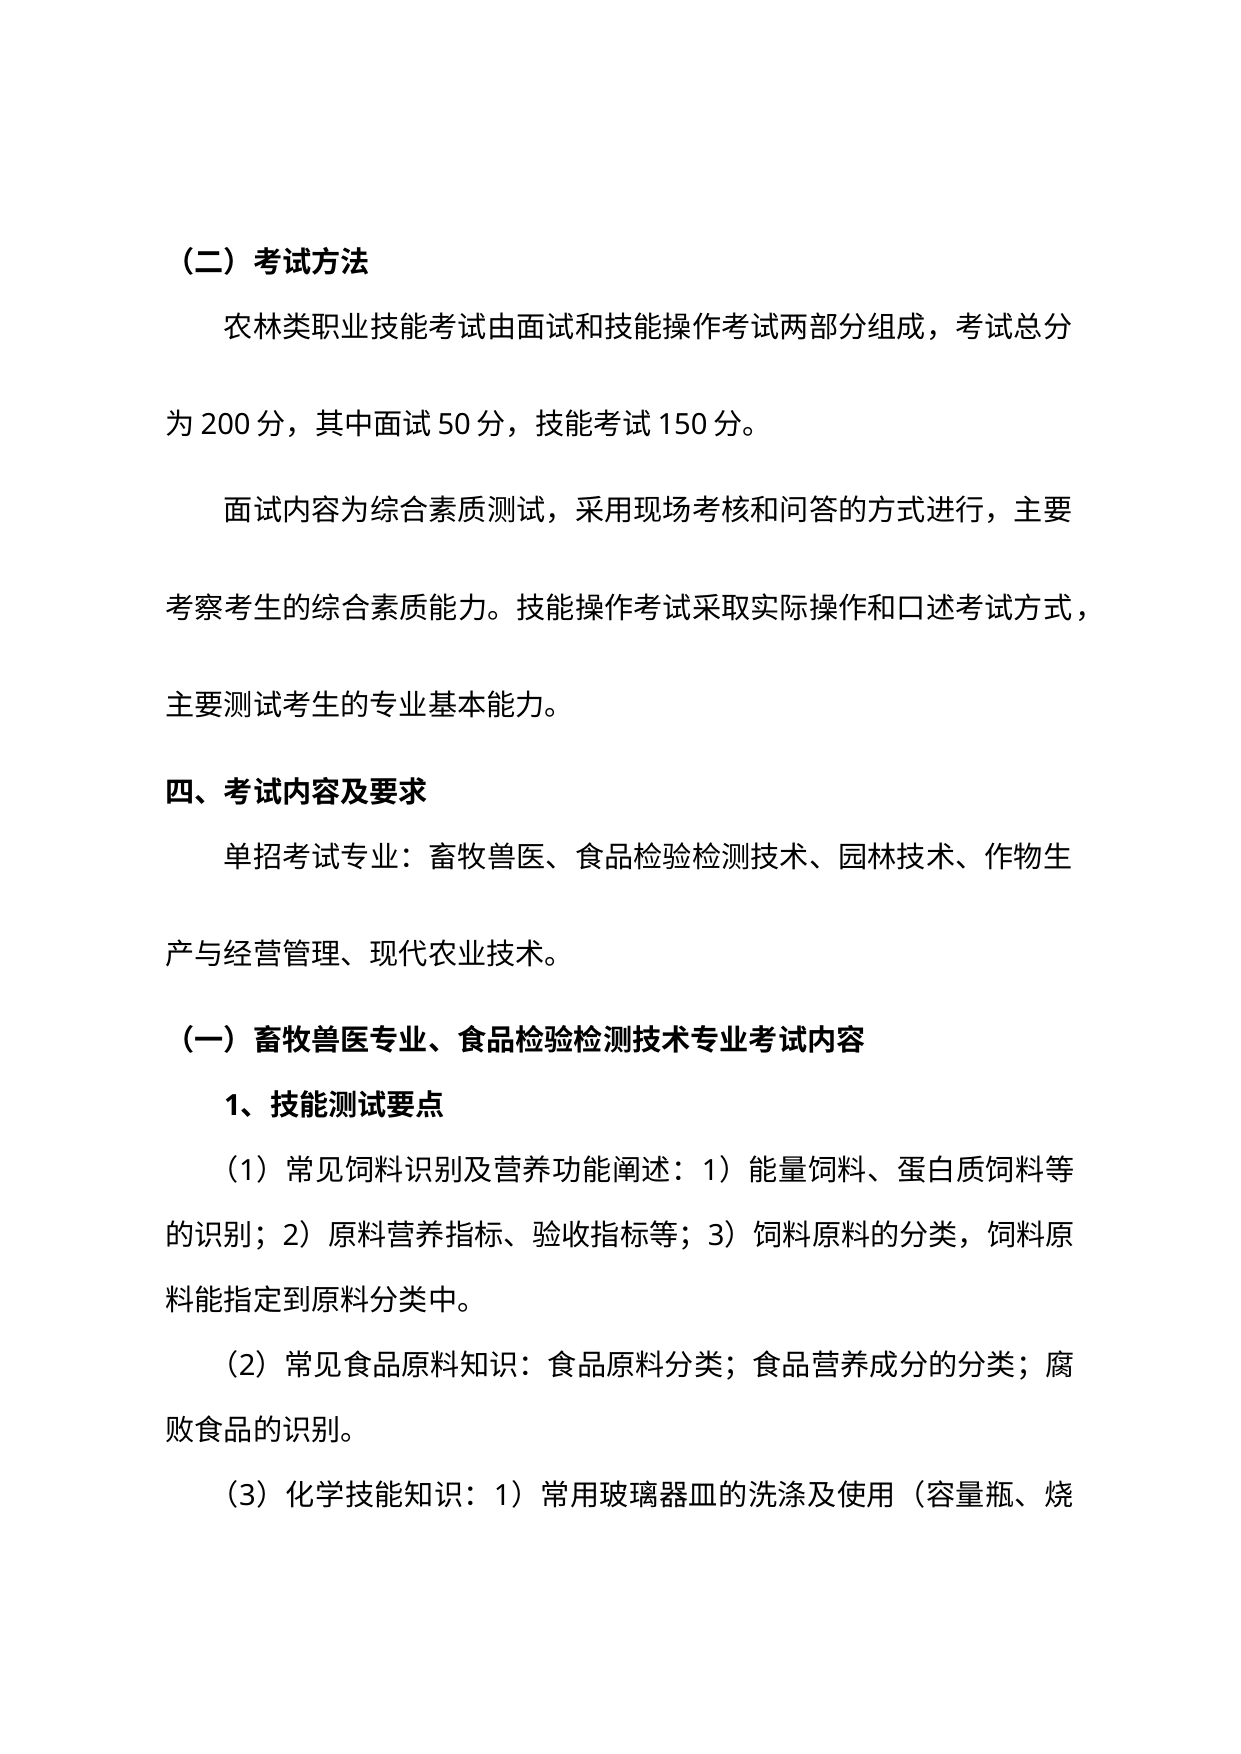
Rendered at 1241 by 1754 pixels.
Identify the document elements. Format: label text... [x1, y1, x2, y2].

text （2）常见食品原料知识：食品原料分类；食品营养成分的分类；腐败食品的识别。 [165, 1330, 1075, 1460]
text （1）常见饲料识别及营养功能阐述：1）能量饲料、蛋白质饲料等的识别；2）原料营养指标、验收指标等；3）饲料原料的分类，饲料原料能指定到原料分类中。 [165, 1135, 1075, 1330]
text 四、考试内容及要求 [165, 757, 1075, 822]
text 1、技能测试要点 [165, 1070, 1075, 1135]
text 单招考试专业：畜牧兽医、食品检验检测技术、园林技术、作物生产与经营管理、现代农业技术。 [165, 822, 1075, 984]
text （一）畜牧兽医专业、食品检验检测技术专业考试内容 [165, 1005, 1075, 1070]
text （二）考试方法 [165, 227, 1075, 292]
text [165, 1460, 1075, 1525]
text 农林类职业技能考试由面试和技能操作考试两部分组成，考试总分为200分，其中面试50分，技能考试150分。 [165, 292, 1075, 454]
text 面试内容为综合素质测试，采用现场考核和问答的方式进行，主要考察考生的综合素质能力。技能操作考试采取实际操作和口述考试方式，主要测试考生的专业基本能力。 [165, 476, 1075, 736]
